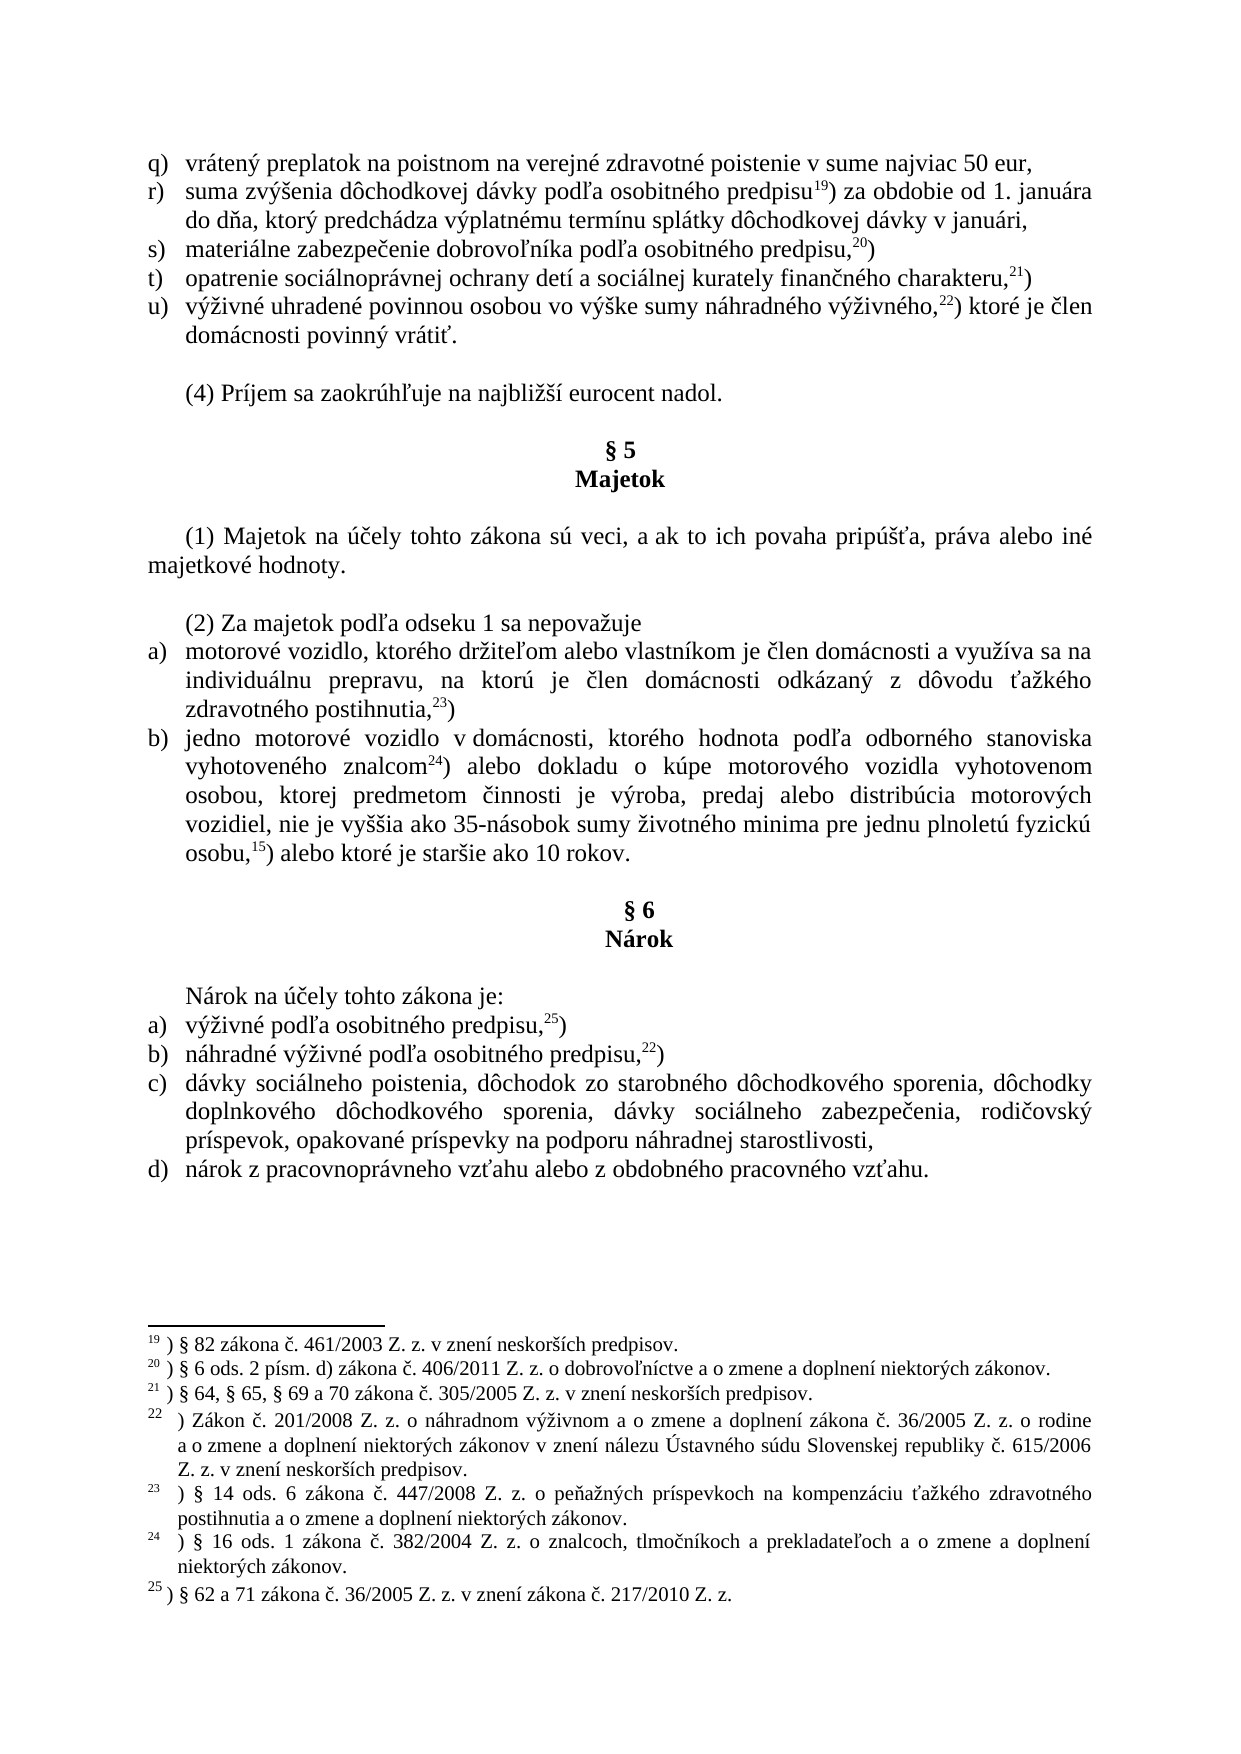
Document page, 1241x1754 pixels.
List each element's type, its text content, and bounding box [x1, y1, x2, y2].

text Majetok [148, 464, 1093, 493]
text § 6 [185, 895, 1093, 924]
list výživné uhradené povinnou osobou vo výške sumy náhradného výživného,) ktoré je člen domácnosti povinný vrátiť. [148, 291, 1093, 349]
text Nárok na účely tohto zákona je: [148, 981, 1093, 1010]
list motorové vozidlo, ktorého držiteľom alebo vlastníkom je člen domácnosti a využíva sa na individuálnu prepravu, na ktorú je člen domácnosti odkázaný z dôvodu ťažkého zdravotného postihnutia,) [148, 636, 1093, 723]
list materiálne zabezpečenie dobrovoľníka podľa osobitného predpisu,) [148, 234, 1093, 263]
text Nárok [185, 924, 1093, 953]
list dávky sociálneho poistenia, dôchodok zo starobného dôchodkového sporenia, dôchodky doplnkového dôchodkového sporenia, dávky sociálneho zabezpečenia, rodičovský príspevok, opakované príspevky na podporu náhradnej starostlivosti, [148, 1068, 1093, 1154]
text (2) Za majetok podľa odseku 1 sa nepovažuje [148, 608, 1093, 636]
list vrátený preplatok na poistnom na verejné zdravotné poistenie v sume najviac 50 eur, [148, 148, 1093, 176]
text § 5 [148, 435, 1093, 464]
list náhradné výživné podľa osobitného predpisu,22) [148, 1039, 1093, 1068]
text (4) Príjem sa zaokrúhľuje na najbližší eurocent nadol. [148, 378, 1093, 406]
list suma zvýšenia dôchodkovej dávky podľa osobitného predpisu) za obdobie od 1. januára do dňa, ktorý predchádza výplatnému termínu splátky dôchodkovej dávky v januári, [148, 176, 1093, 234]
list nárok z pracovnoprávneho vzťahu alebo z obdobného pracovného vzťahu. [148, 1154, 1093, 1183]
list opatrenie sociálnoprávnej ochrany detí a sociálnej kurately finančného charakteru,) [148, 263, 1093, 291]
list jedno motorové vozidlo v domácnosti, ktorého hodnota podľa odborného stanoviska vyhotoveného znalcom) alebo dokladu o kúpe motorového vozidla vyhotovenom osobou, ktorej predmetom činnosti je výroba, predaj alebo distribúcia motorových vozidiel, nie je vyššia ako 35-násobok sumy životného minima pre jednu plnoletú fyzickú osobu,15) alebo ktoré je staršie ako 10 rokov. [148, 723, 1093, 866]
list výživné podľa osobitného predpisu,) [148, 1010, 1093, 1039]
text (1) Majetok na účely tohto zákona sú veci, a ak to ich povaha pripúšťa, práva alebo iné majetkové hodnoty. [148, 521, 1093, 579]
